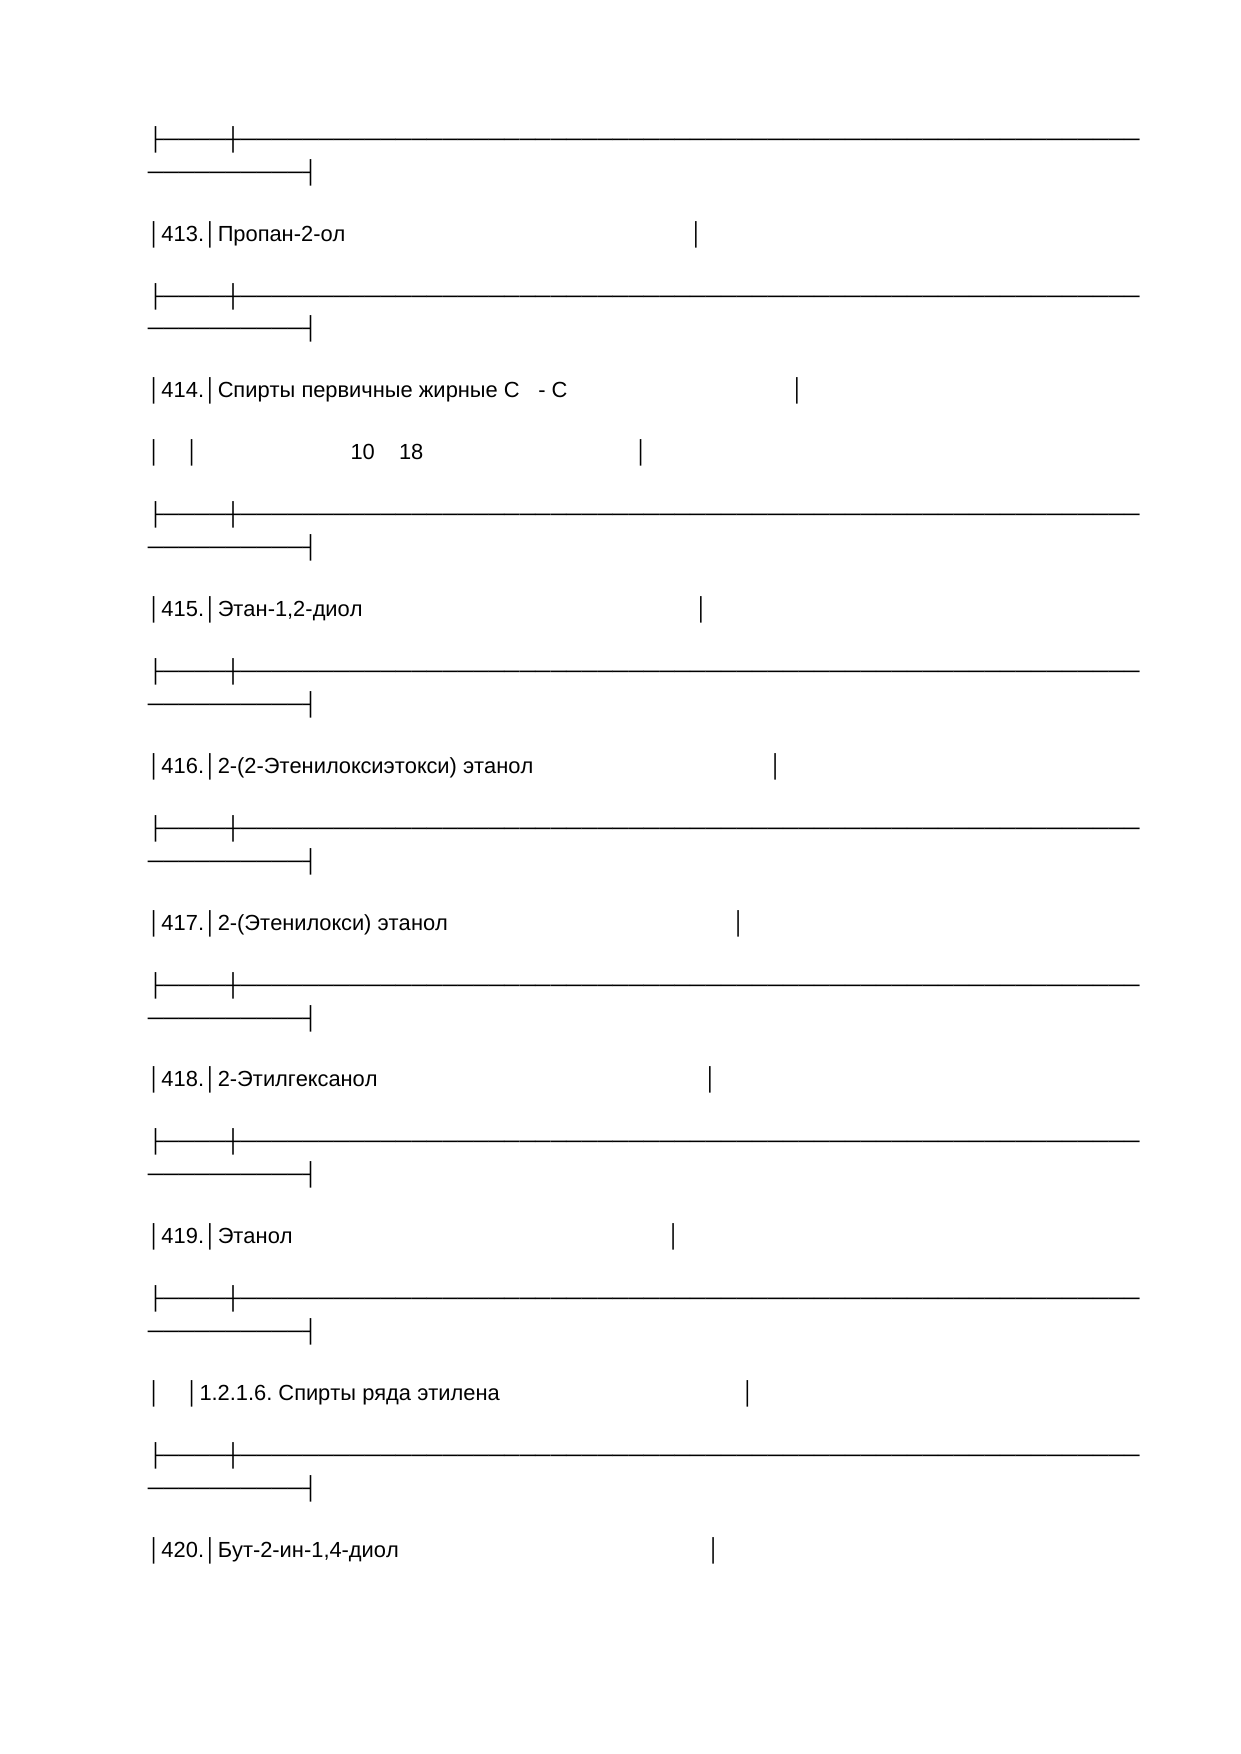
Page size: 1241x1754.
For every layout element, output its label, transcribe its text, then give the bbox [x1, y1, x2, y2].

text │ │1.2.1.6. Спирты ряда этилена │ [148, 1372, 1152, 1405]
text │415.│Этан-1,2-диол │ [148, 588, 1152, 621]
text ├────┼────────────────────────────────────────────────────────────────────┤ [148, 1121, 1152, 1186]
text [148, 118, 1152, 184]
text ├────┼────────────────────────────────────────────────────────────────────┤ [148, 494, 1152, 559]
text │416.│2-(2-Этенилоксиэтокси) этанол │ [148, 745, 1152, 778]
text │413.│Пропан-2-ол │ [148, 213, 1152, 246]
text │414.│Спирты первичные жирные C - C │ [148, 370, 1152, 402]
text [148, 1277, 1152, 1343]
text │ │ 10 18 │ [148, 432, 1152, 464]
text │418.│2-Этилгексанол │ [148, 1059, 1152, 1092]
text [148, 1434, 1152, 1500]
text ├────┼────────────────────────────────────────────────────────────────────┤ [148, 650, 1152, 716]
text ├────┼────────────────────────────────────────────────────────────────────┤ [148, 964, 1152, 1029]
text │419.│Этанол │ [148, 1216, 1152, 1248]
text │417.│2-(Этенилокси) этанол │ [148, 902, 1152, 935]
text │420.│Бут-2-ин-1,4-диол │ [148, 1529, 1152, 1562]
text ├────┼────────────────────────────────────────────────────────────────────┤ [148, 807, 1152, 873]
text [148, 275, 1152, 341]
